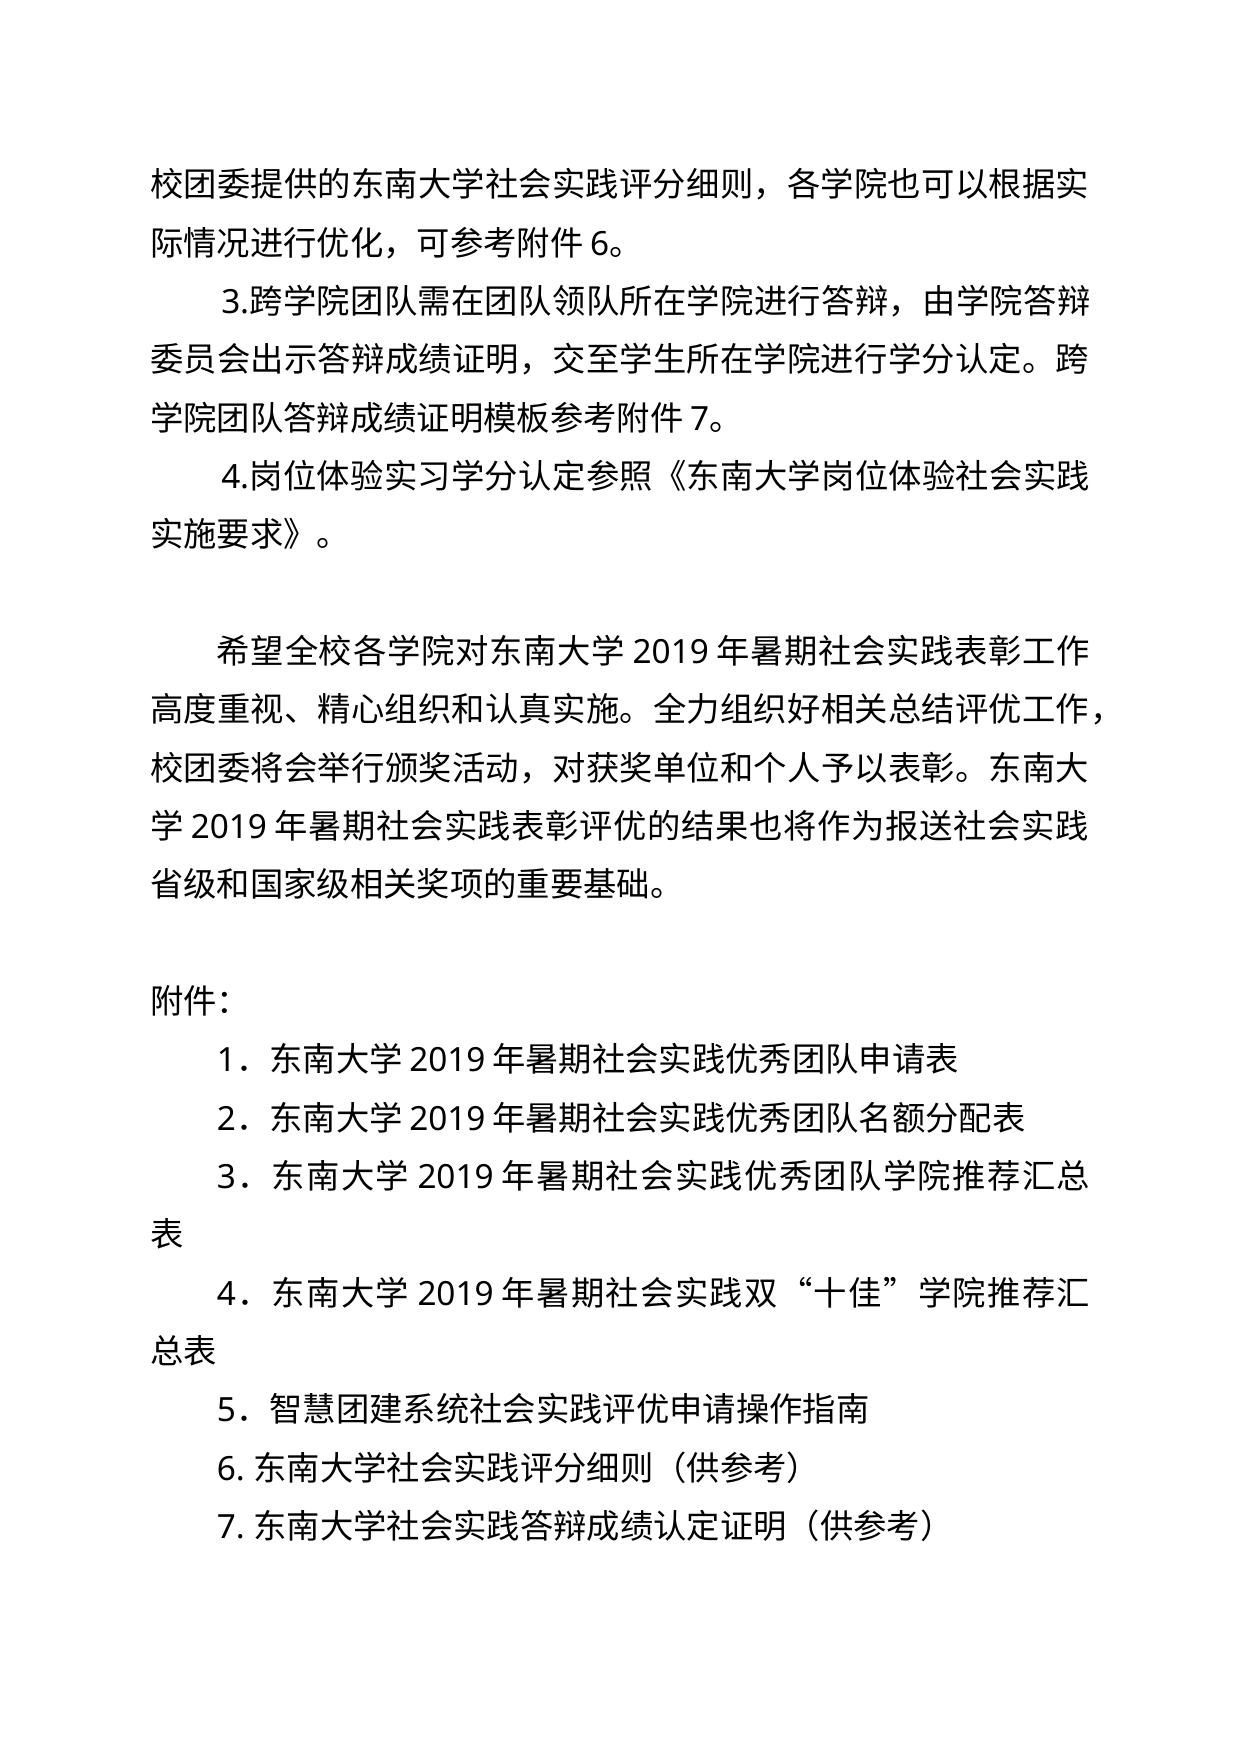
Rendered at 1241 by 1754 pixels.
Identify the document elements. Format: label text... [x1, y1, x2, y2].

text 1．东南大学2019年暑期社会实践优秀团队申请表 [150, 1025, 1090, 1083]
text 6. 东南大学社会实践评分细则（供参考） [150, 1433, 1090, 1492]
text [150, 150, 1090, 267]
text 4.岗位体验实习学分认定参照《东南大学岗位体验社会实践实施要求》。 [150, 442, 1090, 558]
text 7. 东南大学社会实践答辩成绩认定证明（供参考） [150, 1492, 1090, 1550]
text 2．东南大学2019年暑期社会实践优秀团队名额分配表 [150, 1083, 1090, 1142]
text 3.跨学院团队需在团队领队所在学院进行答辩，由学院答辩委员会出示答辩成绩证明，交至学生所在学院进行学分认定。跨学院团队答辩成绩证明模板参考附件7。 [150, 267, 1090, 442]
text 5．智慧团建系统社会实践评优申请操作指南 [150, 1375, 1090, 1433]
text 3．东南大学2019年暑期社会实践优秀团队学院推荐汇总表 [150, 1142, 1090, 1258]
text 附件： [150, 967, 1090, 1025]
text 4．东南大学2019年暑期社会实践双“十佳”学院推荐汇总表 [150, 1258, 1090, 1375]
text 希望全校各学院对东南大学2019年暑期社会实践表彰工作高度重视、精心组织和认真实施。全力组织好相关总结评优工作，校团委将会举行颁奖活动，对获奖单位和个人予以表彰。东南大学2019年暑期社会实践表彰评优的结果也将作为报送社会实践省级和国家级相关奖项的重要基础。 [150, 617, 1090, 908]
